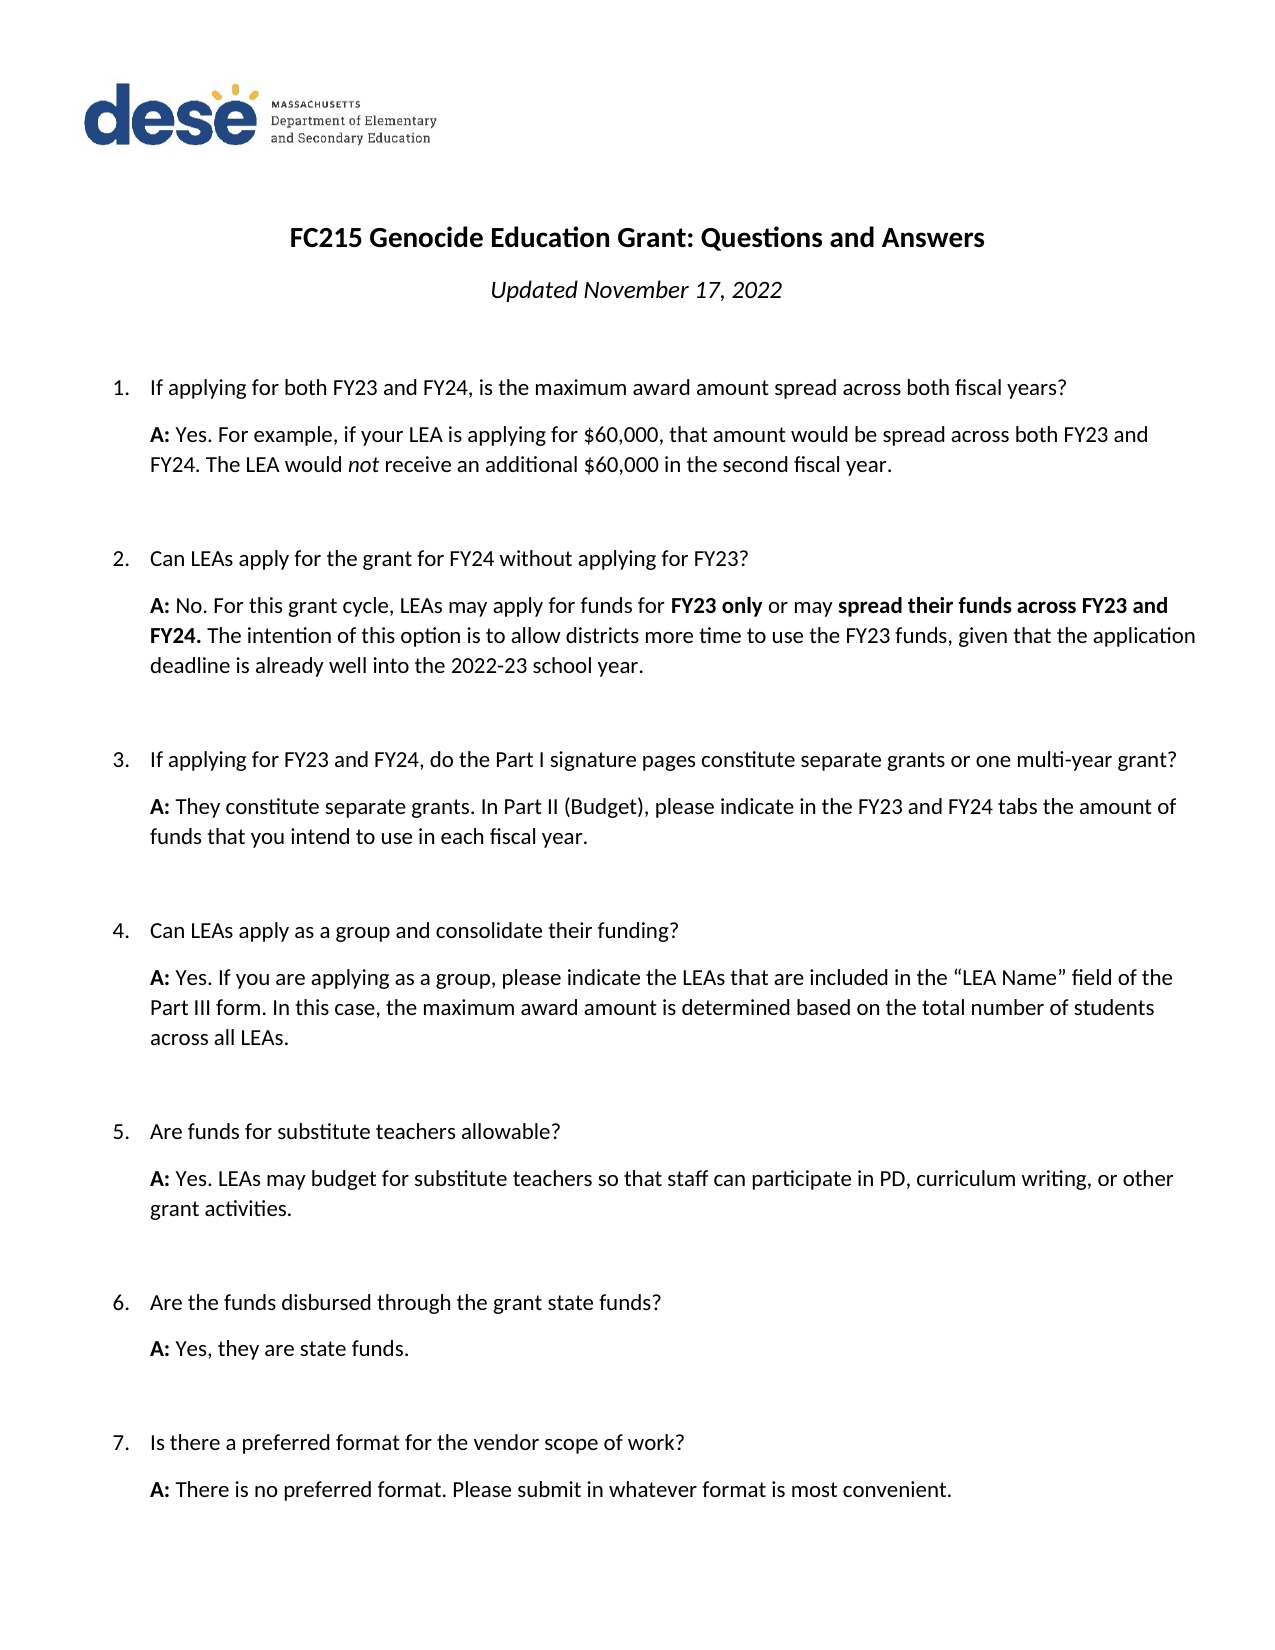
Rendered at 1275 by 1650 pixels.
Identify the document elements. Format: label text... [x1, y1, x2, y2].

text A: Yes. For example, if your LEA is applying for $60,000, that amount would be spread across both FY23 and FY24. The LEA would not receive an additional $60,000 in the second fiscal year. [150, 420, 1200, 478]
text Updated November 17, 2022 [75, 274, 1200, 304]
list Are the funds disbursed through the grant state funds? [112, 1288, 1200, 1316]
picture [75, 75, 447, 154]
list Is there a preferred format for the vendor scope of work? [112, 1428, 1200, 1456]
list Can LEAs apply as a group and consolidate their funding? [112, 916, 1200, 944]
text A: Yes. LEAs may budget for substitute teachers so that staff can participate in PD, curriculum writing, or other grant activities. [150, 1164, 1200, 1222]
text A: Yes. If you are applying as a group, please indicate the LEAs that are included in the “LEA Name” field of the Part III form. In this case, the maximum award amount is determined based on the total number of students across all LEAs. [150, 963, 1200, 1051]
list Are funds for substitute teachers allowable? [112, 1117, 1200, 1145]
text A: Yes, they are state funds. [150, 1334, 1200, 1363]
list Can LEAs apply for the grant for FY24 without applying for FY23? [112, 544, 1200, 572]
list If applying for FY23 and FY24, do the Part I signature pages constitute separate grants or one multi-year grant? [112, 745, 1200, 773]
text A: They constitute separate grants. In Part II (Budget), please indicate in the FY23 and FY24 tabs the amount of funds that you intend to use in each fiscal year. [150, 792, 1200, 850]
text A: There is no preferred format. Please submit in whatever format is most convenient. [150, 1475, 1200, 1503]
text FC215 Genocide Education Grant: Questions and Answers [75, 219, 1200, 254]
list If applying for both FY23 and FY24, is the maximum award amount spread across both fiscal years? [112, 373, 1200, 401]
text A: No. For this grant cycle, LEAs may apply for funds for FY23 only or may spread their funds across FY23 and FY24. The intention of this option is to allow districts more time to use the FY23 funds, given that the application deadline is already well into the 2022-23 school year. [150, 591, 1200, 679]
